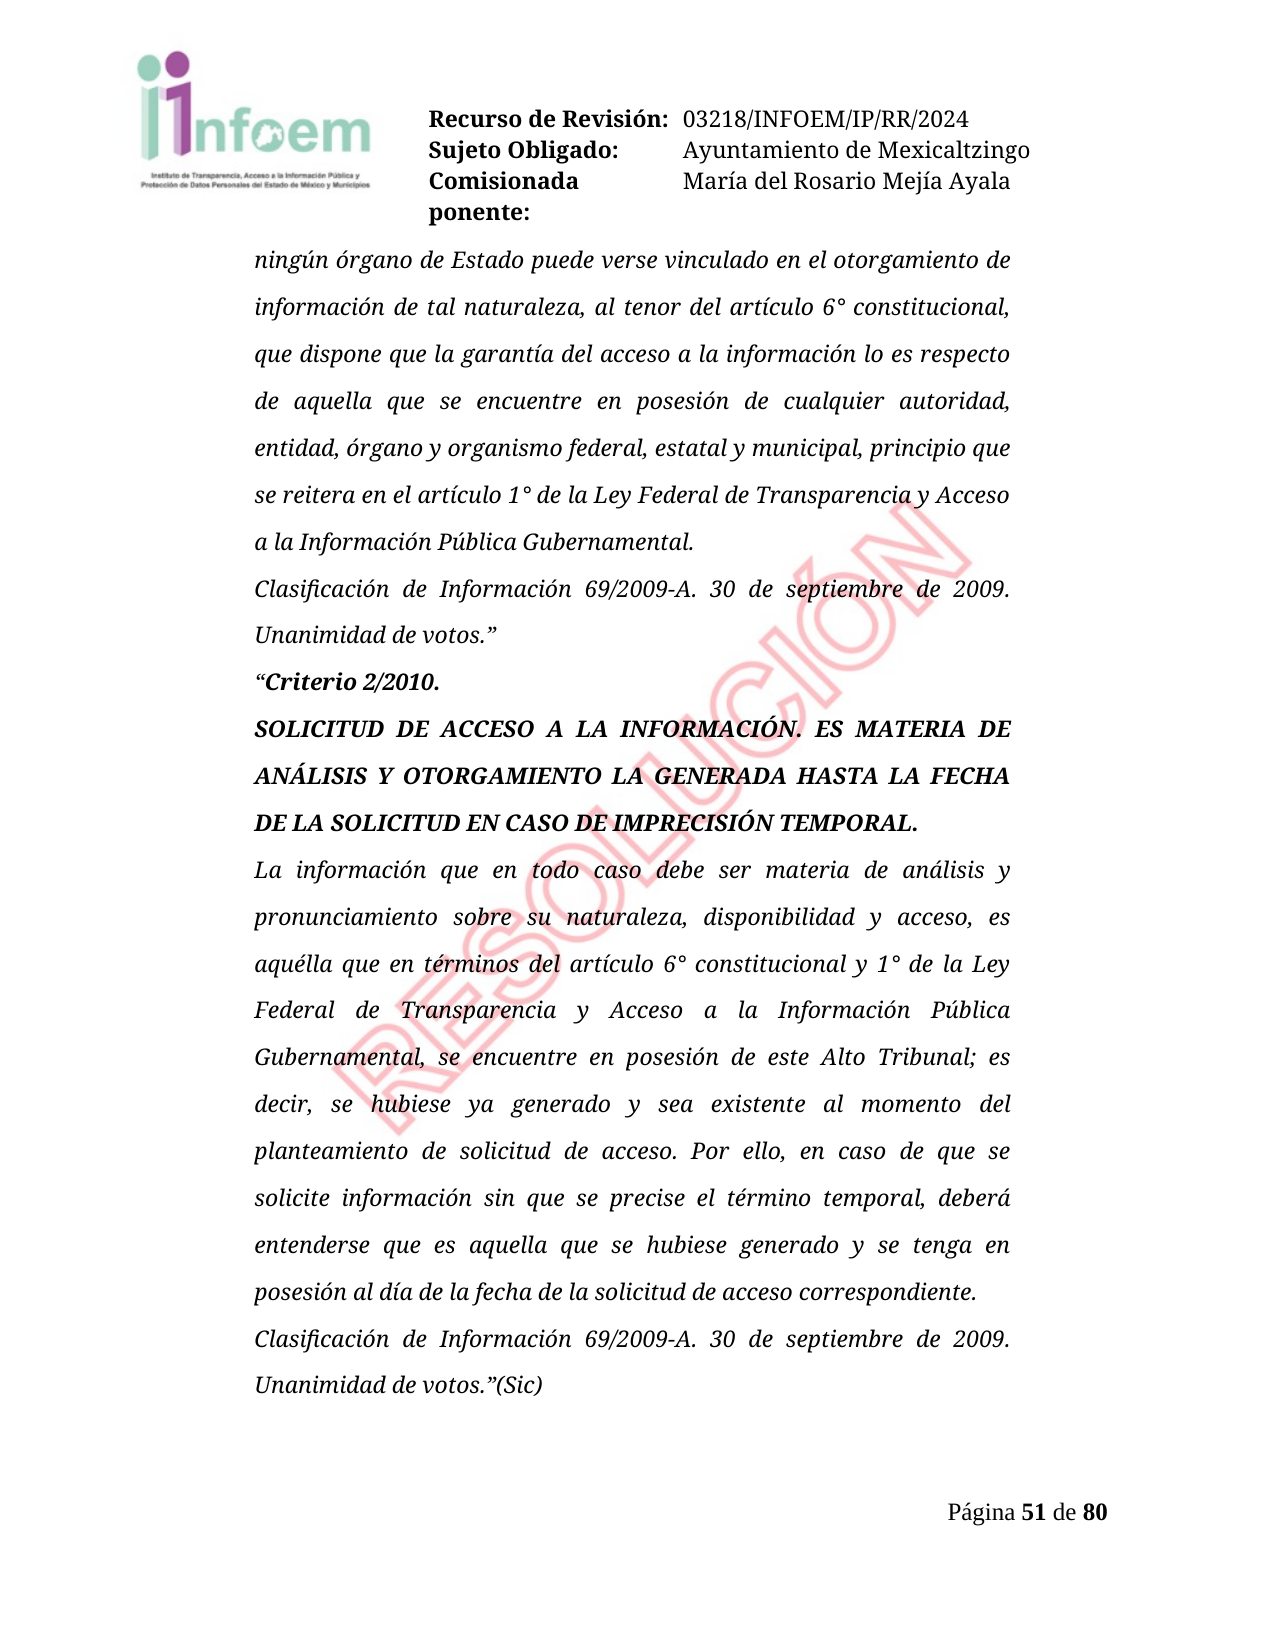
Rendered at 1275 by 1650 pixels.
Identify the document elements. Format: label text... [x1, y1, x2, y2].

text SOLICITUD DE ACCESO A LA INFORMACIÓN. ES MATERIA DE ANÁLISIS Y OTORGAMIENTO LA GENERADA HASTA LA FECHA DE LA SOLICITUD EN CASO DE IMPRECISIÓN TEMPORAL. [254, 713, 1014, 838]
text La información que en todo caso debe ser materia de análisis y pronunciamiento sobre su naturaleza, disponibilidad y acceso, es aquélla que en términos del artículo 6° constitucional y 1° de la Ley Federal de Transparencia y Acceso a la Información Pública Gubernamental, se encuentre en posesión de este Alto Tribunal; es decir, se hubiese ya generado y sea existente al momento del planteamiento de solicitud de acceso. Por ello, en caso de que se solicite información sin que se precise el término temporal, deberá entenderse que es aquella que se hubiese generado y se tenga en posesión al día de la fecha de la solicitud de acceso correspondiente. [254, 854, 1014, 1307]
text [254, 244, 1014, 557]
picture [22, 0, 1251, 1594]
text Clasificación de Información 69/2009-A. 30 de septiembre de 2009. Unanimidad de votos.”(Sic) [254, 1323, 1014, 1401]
text Clasificación de Información 69/2009-A. 30 de septiembre de 2009. Unanimidad de votos.” [254, 573, 1014, 651]
text “Criterio 2/2010. [254, 666, 1014, 698]
